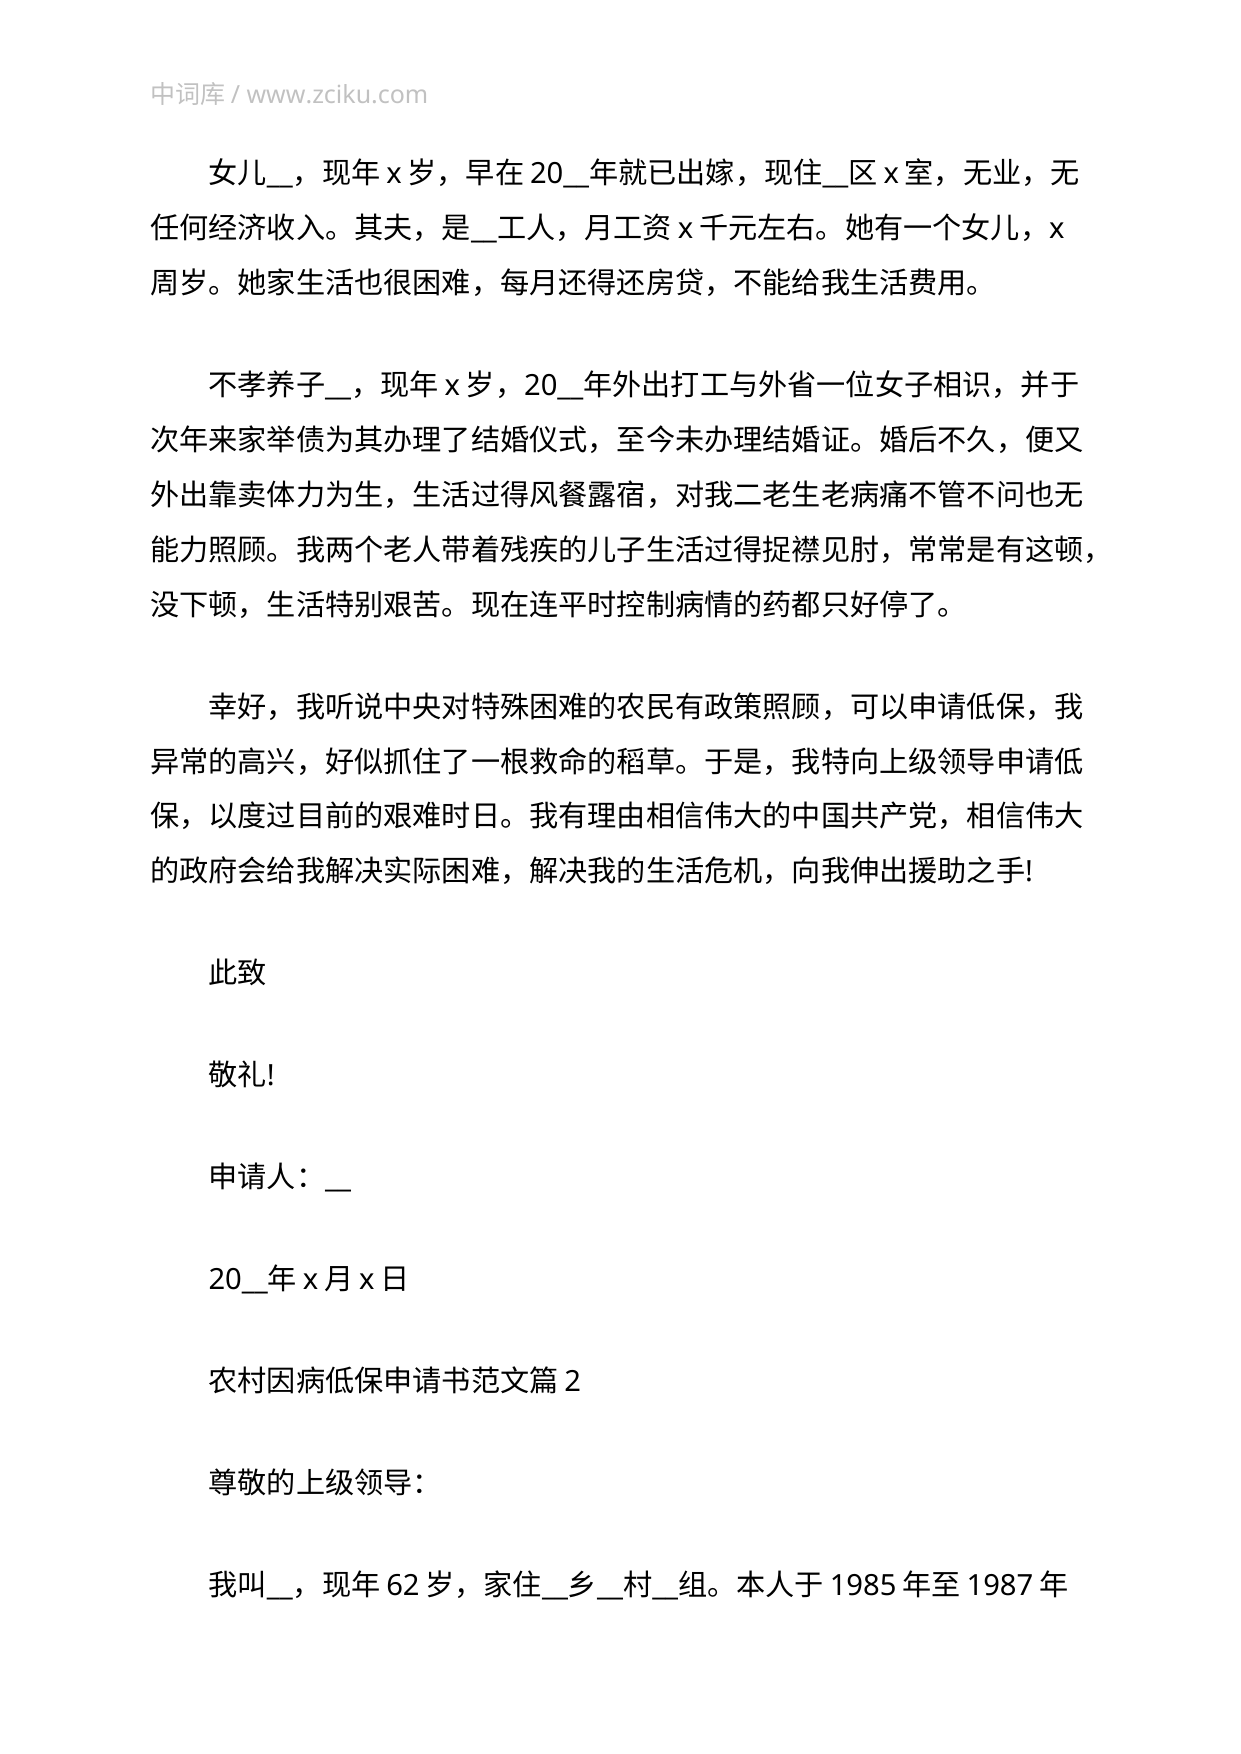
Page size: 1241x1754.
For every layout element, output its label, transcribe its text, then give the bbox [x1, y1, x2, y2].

text 敬礼! [150, 1052, 1090, 1094]
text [150, 1561, 1090, 1604]
text 不孝养子__，现年x岁，20__年外出打工与外省一位女子相识，并于次年来家举债为其办理了结婚仪式，至今未办理结婚证。婚后不久，便又外出靠卖体力为生，生活过得风餐露宿，对我二老生老病痛不管不问也无能力照顾。我两个老人带着残疾的儿子生活过得捉襟见肘，常常是有这顿，没下顿，生活特别艰苦。现在连平时控制病情的药都只好停了。 [150, 362, 1090, 624]
text 幸好，我听说中央对特殊困难的农民有政策照顾，可以申请低保，我异常的高兴，好似抓住了一根救命的稻草。于是，我特向上级领导申请低保，以度过目前的艰难时日。我有理由相信伟大的中国共产党，相信伟大的政府会给我解决实际困难，解决我的生活危机，向我伸出援助之手! [150, 683, 1090, 890]
text 20__年x月x日 [150, 1256, 1090, 1298]
text 此致 [150, 950, 1090, 992]
text 申请人：__ [150, 1154, 1090, 1196]
text 尊敬的上级领导： [150, 1459, 1090, 1502]
text 女儿__，现年x岁，早在20__年就已出嫁，现住__区x室，无业，无任何经济收入。其夫，是__工人，月工资x千元左右。她有一个女儿，x周岁。她家生活也很困难，每月还得还房贷，不能给我生活费用。 [150, 150, 1090, 302]
text 农村因病低保申请书范文篇2 [150, 1358, 1090, 1400]
